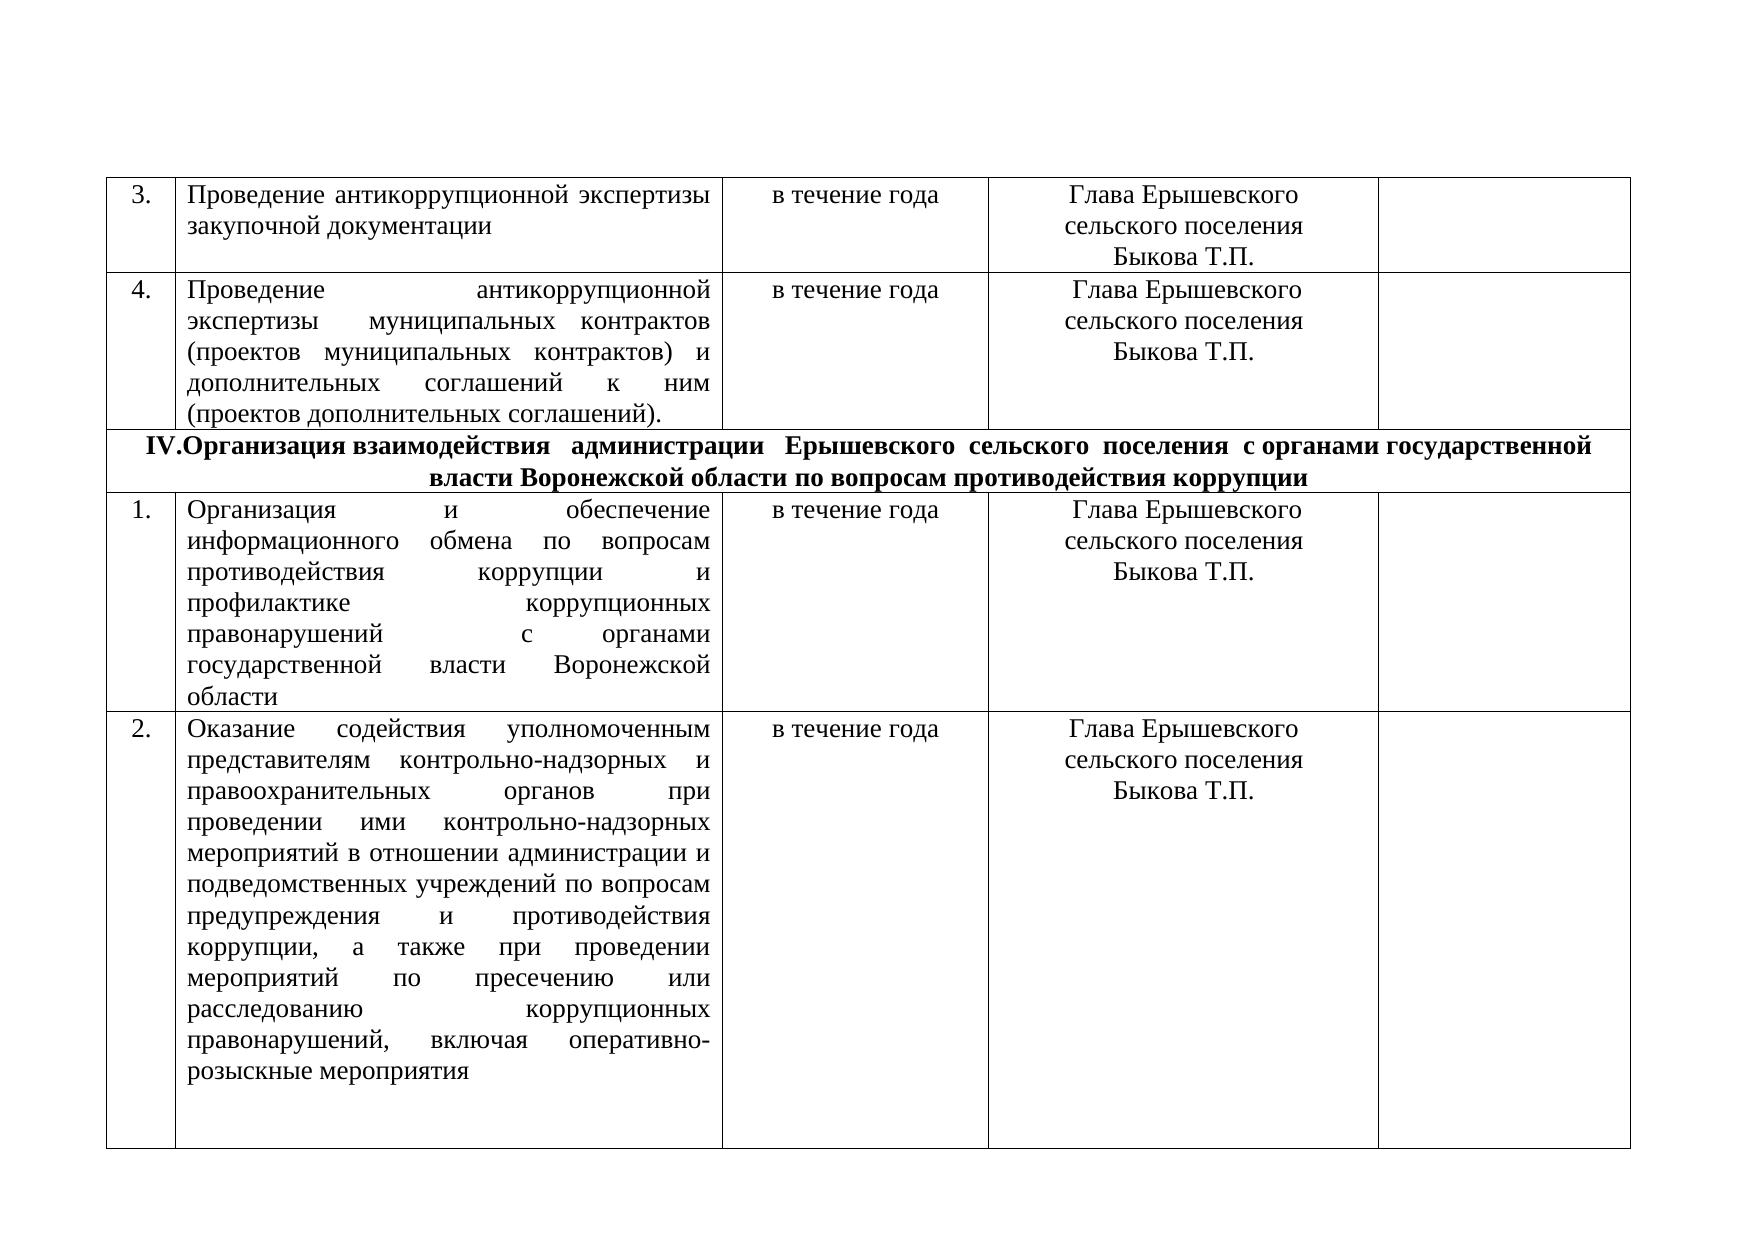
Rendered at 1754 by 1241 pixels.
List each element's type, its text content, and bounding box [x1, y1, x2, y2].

table_cell Глава Ерышевского сельского поселения Быкова Т.П. [989, 178, 1378, 272]
table_cell 3. [107, 178, 175, 272]
table_cell [1379, 712, 1630, 1148]
table_cell в течение года [723, 712, 988, 1148]
table_cell Глава Ерышевского сельского поселения Быкова Т.П. [989, 273, 1378, 428]
table_cell в течение года [723, 493, 988, 711]
table_cell [1379, 493, 1630, 711]
table_cell 4. [107, 273, 175, 428]
table_cell Проведение антикоррупционной экспертизы муниципальных контрактов (проектов муниципальных контрактов) и дополнительных соглашений к ним (проектов дополнительных соглашений). [176, 273, 722, 428]
table_cell 1. [107, 493, 175, 711]
table_cell [1379, 178, 1630, 272]
table_cell IV.Организация взаимодействия администрации Ерышевского сельского поселения с органами государственной власти Воронежской области по вопросам противодействия коррупции [107, 430, 1630, 492]
table_cell Проведение антикоррупционной экспертизы закупочной документации [176, 178, 722, 272]
table_cell [1379, 273, 1630, 428]
table_cell 2. [107, 712, 175, 1148]
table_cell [989, 712, 1378, 1148]
table_cell в течение года [723, 178, 988, 272]
table_cell Организация и обеспечение информационного обмена по вопросам противодействия коррупции и профилактике коррупционных правонарушений с органами государственной власти Воронежской области [176, 493, 722, 711]
table_cell Глава Ерышевского сельского поселения Быкова Т.П. [989, 493, 1378, 711]
table_cell в течение года [723, 273, 988, 428]
table_cell Оказание содействия уполномоченным представителям контрольно-надзорных и правоохранительных органов при проведении ими контрольно-надзорных мероприятий в отношении администрации и подведомственных учреждений по вопросам предупреждения и противодействия коррупции, а также при проведении мероприятий по пресечению или расследованию коррупционных правонарушений, включая оперативно-розыскные мероприятия [176, 712, 722, 1148]
